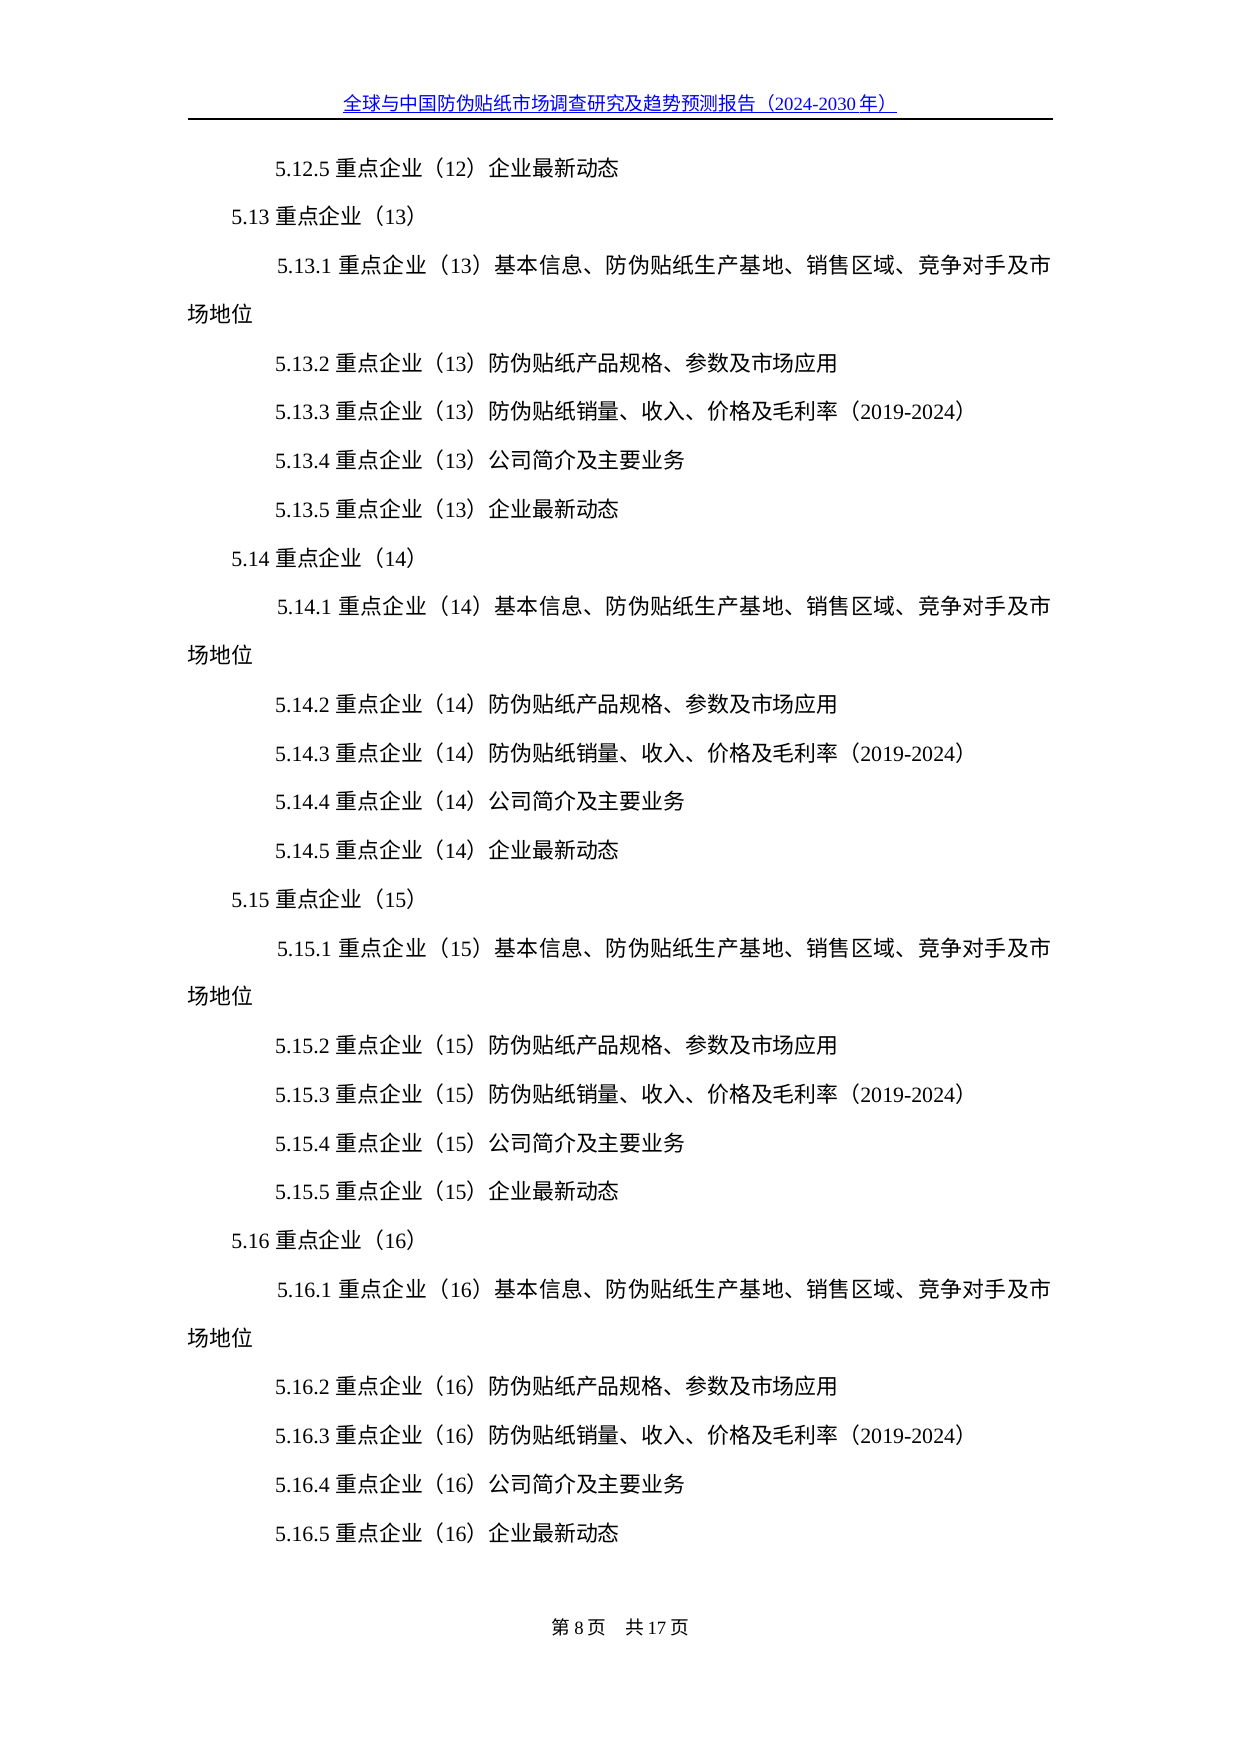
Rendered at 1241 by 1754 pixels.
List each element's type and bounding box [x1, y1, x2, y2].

text [187, 150, 1053, 1548]
